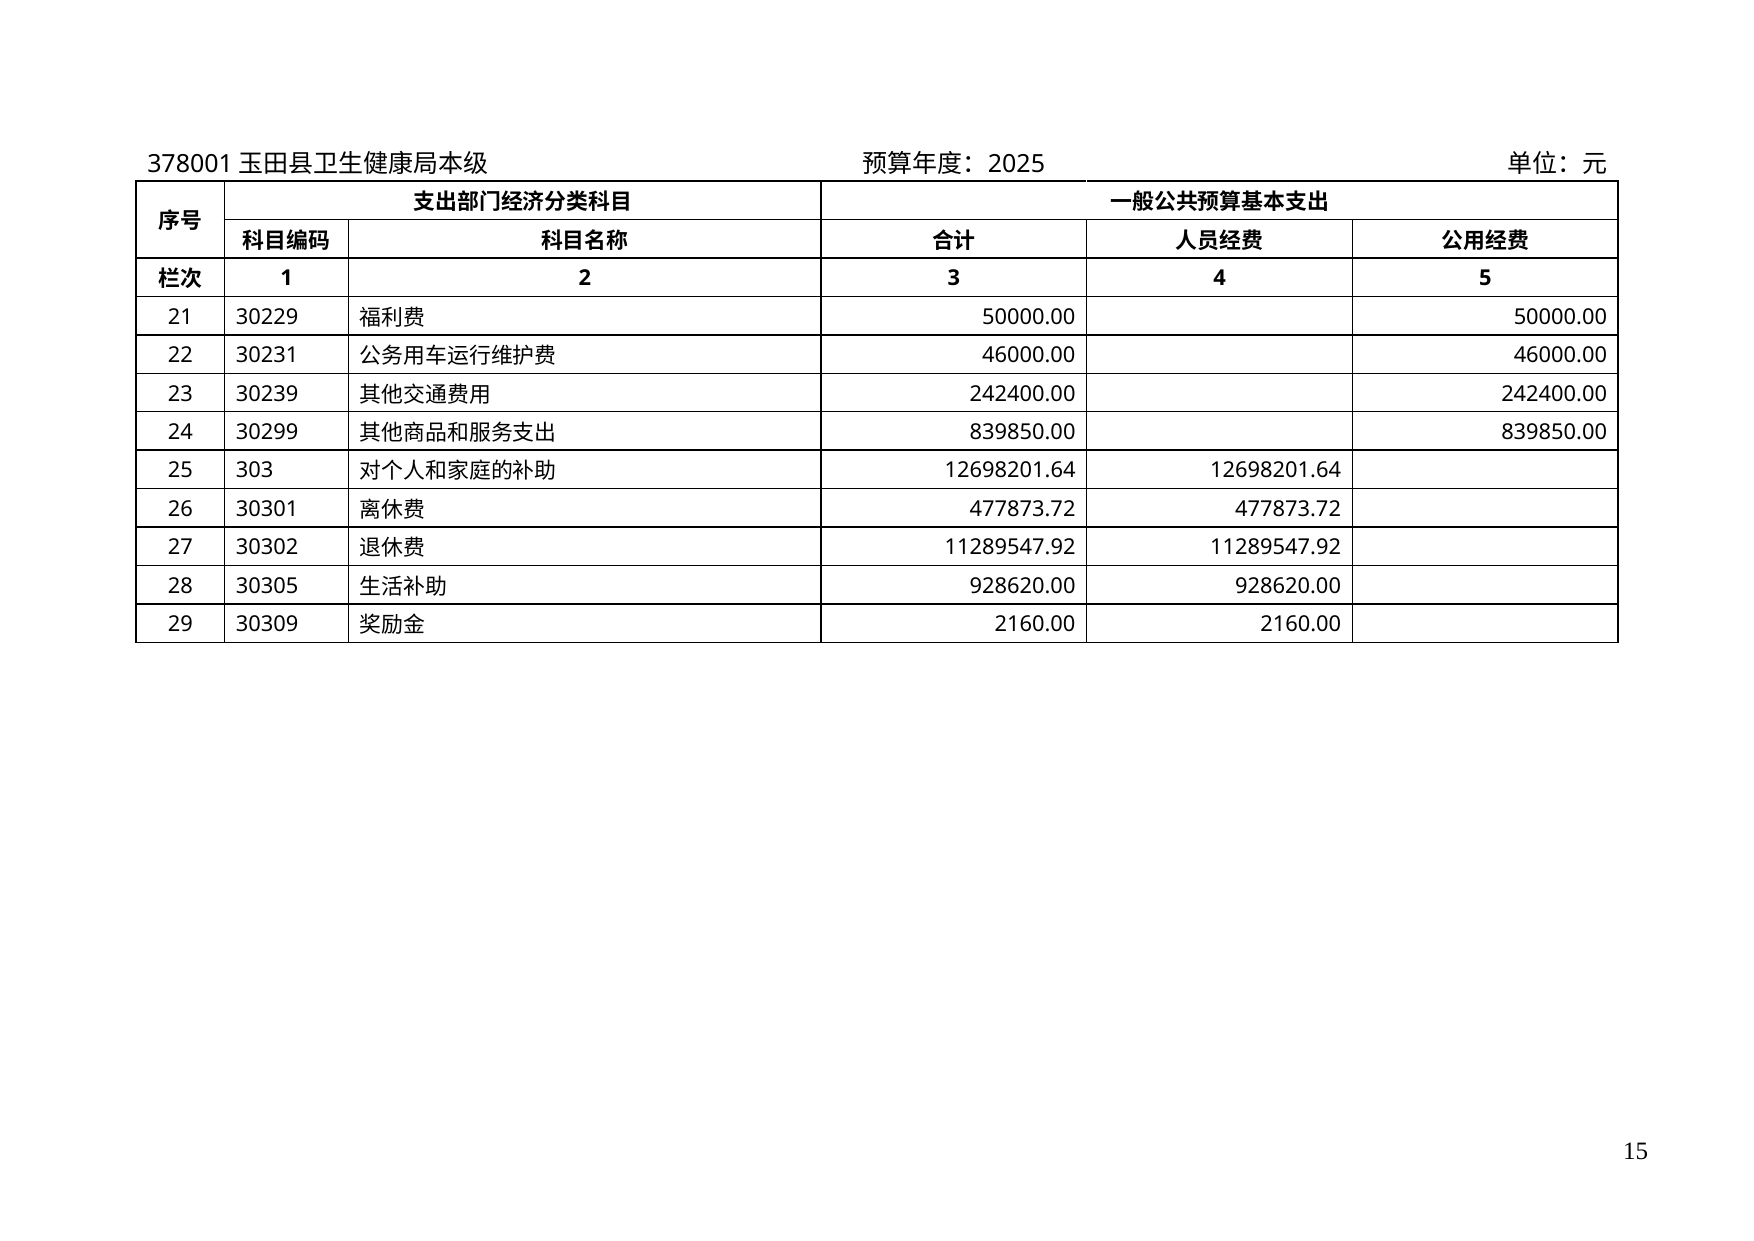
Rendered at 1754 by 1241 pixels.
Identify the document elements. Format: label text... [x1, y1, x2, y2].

table_cell 242400.00 [1353, 374, 1617, 411]
table_cell [1353, 566, 1617, 603]
table_cell 科目编码 [225, 220, 348, 257]
table_cell 支出部门经济分类科目 [225, 182, 820, 219]
table_cell 30302 [225, 528, 348, 564]
table_cell 50000.00 [822, 297, 1086, 334]
table_cell 303 [225, 451, 348, 488]
table_cell 公务用车运行维护费 [349, 336, 820, 372]
table_cell 23 [137, 374, 224, 411]
table_cell [1087, 412, 1352, 449]
table_cell 22 [137, 336, 224, 372]
table_cell 对个人和家庭的补助 [349, 451, 820, 488]
table_cell 46000.00 [822, 336, 1086, 372]
table_cell 26 [137, 489, 224, 526]
table_cell 28 [137, 566, 224, 603]
table_cell 50000.00 [1353, 297, 1617, 334]
table_cell 30299 [225, 412, 348, 449]
table_header 预算年度：2025 [822, 143, 1086, 180]
table_cell 30309 [225, 605, 348, 641]
table_cell 24 [137, 412, 224, 449]
table_cell 928620.00 [1087, 566, 1352, 603]
table_cell 477873.72 [1087, 489, 1352, 526]
table_cell [1353, 528, 1617, 564]
table_cell 3 [822, 259, 1086, 296]
table_cell 2160.00 [822, 605, 1086, 641]
table_cell 928620.00 [822, 566, 1086, 603]
table_cell 其他商品和服务支出 [349, 412, 820, 449]
table_cell 4 [1087, 259, 1352, 296]
table_cell [1087, 374, 1352, 411]
table_cell 12698201.64 [822, 451, 1086, 488]
table_cell [1353, 451, 1617, 488]
table_cell 29 [137, 605, 224, 641]
table_cell [1353, 489, 1617, 526]
table_cell 30231 [225, 336, 348, 372]
table_cell 福利费 [349, 297, 820, 334]
table_cell 一般公共预算基本支出 [822, 182, 1617, 219]
table_cell 其他交通费用 [349, 374, 820, 411]
table_cell 242400.00 [822, 374, 1086, 411]
table_cell 离休费 [349, 489, 820, 526]
table_header 378001玉田县卫生健康局本级 [137, 143, 820, 180]
table_cell 11289547.92 [822, 528, 1086, 564]
table_cell 生活补助 [349, 566, 820, 603]
table_cell 退休费 [349, 528, 820, 564]
table_cell [1353, 605, 1617, 641]
table_cell 1 [225, 259, 348, 296]
table_cell 序号 [137, 182, 224, 257]
table_cell 公用经费 [1353, 220, 1617, 257]
table_cell 30301 [225, 489, 348, 526]
table_cell 30305 [225, 566, 348, 603]
table_cell 2 [349, 259, 820, 296]
table_cell 30229 [225, 297, 348, 334]
table_cell 12698201.64 [1087, 451, 1352, 488]
table_header 单位：元 [1087, 143, 1617, 180]
table_cell [1087, 297, 1352, 334]
table_cell 合计 [822, 220, 1086, 257]
table_cell 27 [137, 528, 224, 564]
table_cell 25 [137, 451, 224, 488]
table_cell 477873.72 [822, 489, 1086, 526]
table_cell 5 [1353, 259, 1617, 296]
table_cell 21 [137, 297, 224, 334]
table_cell 栏次 [137, 259, 224, 296]
table_cell 人员经费 [1087, 220, 1352, 257]
table_cell 2160.00 [1087, 605, 1352, 641]
table_cell 839850.00 [1353, 412, 1617, 449]
table_cell 30239 [225, 374, 348, 411]
table_cell 科目名称 [349, 220, 820, 257]
table_cell 11289547.92 [1087, 528, 1352, 564]
table_cell 奖励金 [349, 605, 820, 641]
table_cell [1087, 336, 1352, 372]
table_cell 839850.00 [822, 412, 1086, 449]
table_cell 46000.00 [1353, 336, 1617, 372]
